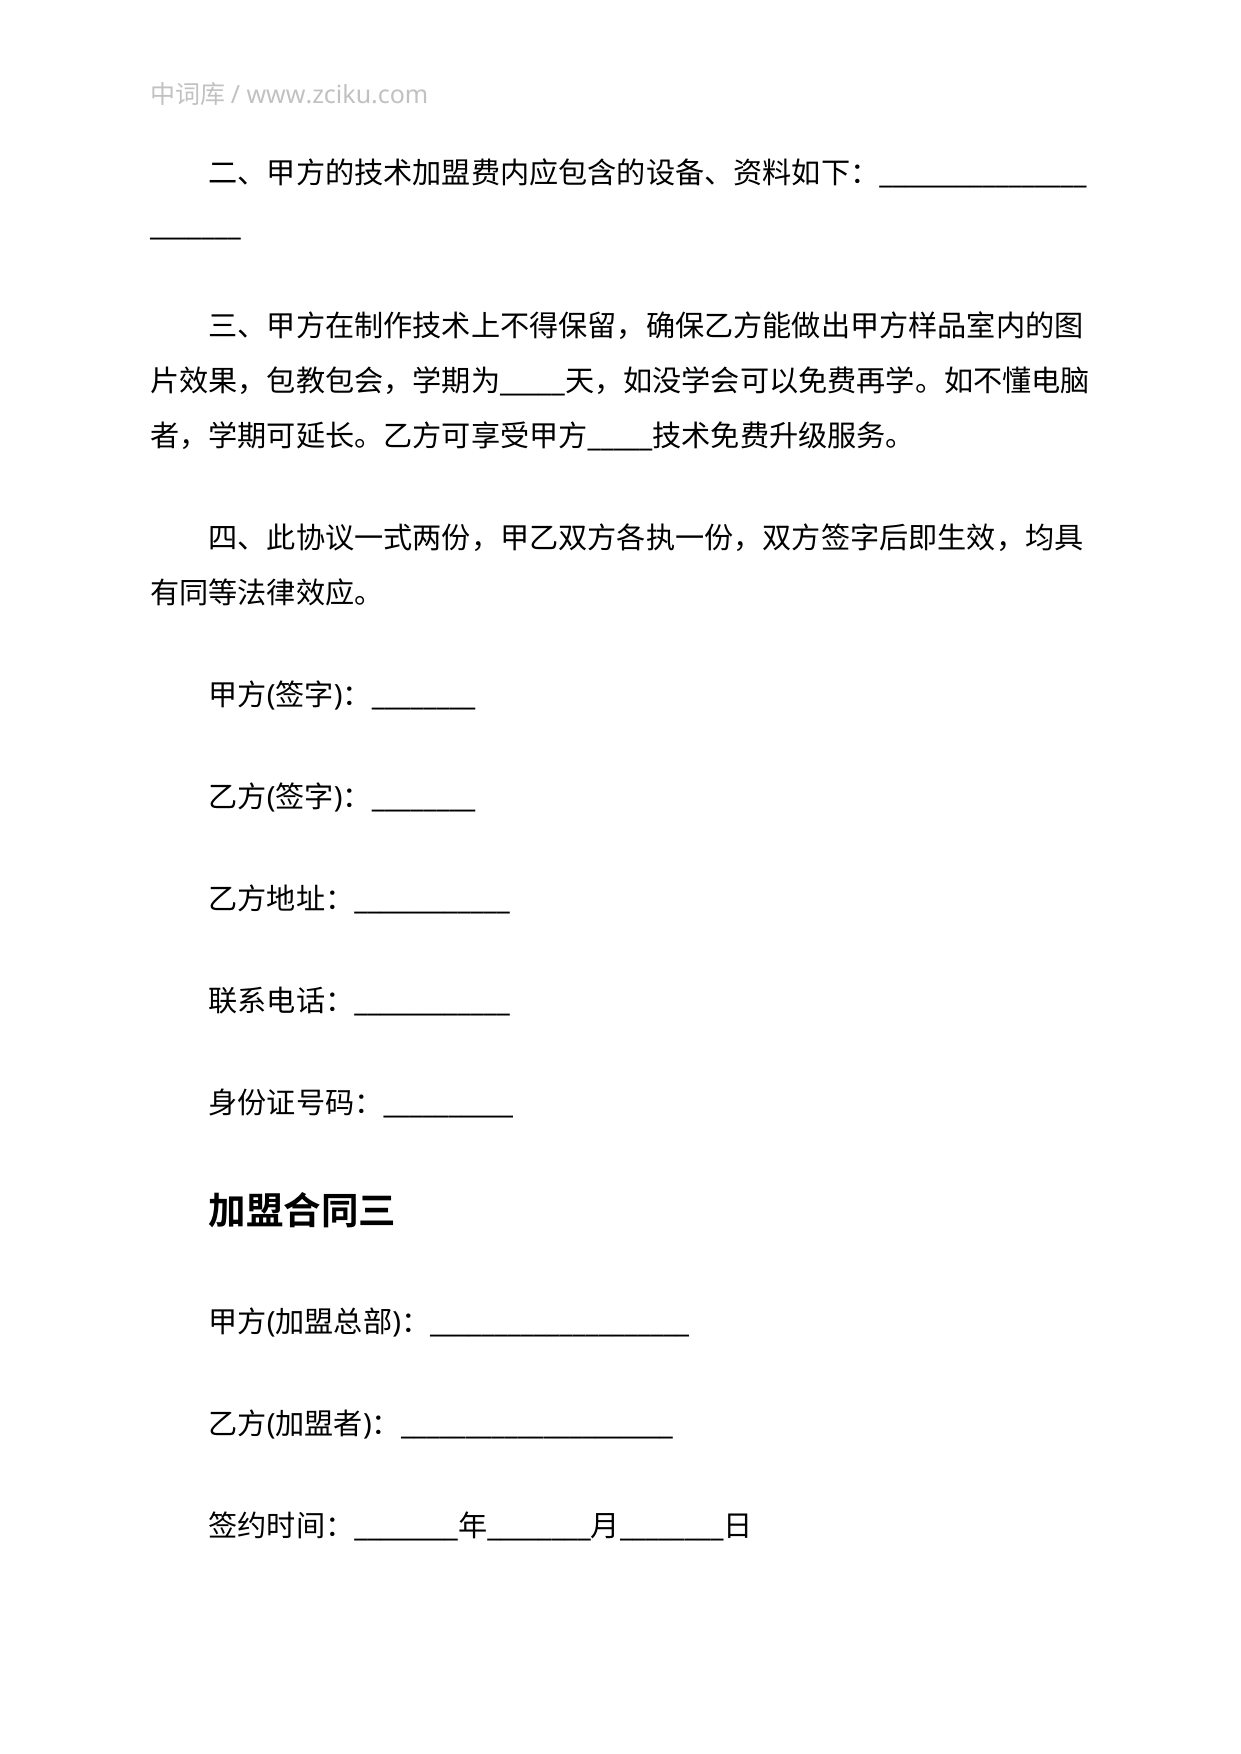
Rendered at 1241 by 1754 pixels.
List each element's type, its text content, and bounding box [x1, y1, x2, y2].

text 加盟合同三 [150, 1181, 1090, 1235]
text 四、此协议一式两份，甲乙双方各执一份，双方签字后即生效，均具有同等法律效应。 [150, 514, 1090, 612]
text 乙方(签字)：________ [150, 773, 1090, 816]
text 甲方(签字)：________ [150, 671, 1090, 714]
text 三、甲方在制作技术上不得保留，确保乙方能做出甲方样品室内的图片效果，包教包会，学期为_____天，如没学会可以免费再学。如不懂电脑者，学期可延长。乙方可享受甲方_____技术免费升级服务。 [150, 303, 1090, 455]
text 乙方(加盟者)：_____________________ [150, 1401, 1090, 1443]
text 身份证号码：__________ [150, 1079, 1090, 1122]
text 二、甲方的技术加盟费内应包含的设备、资料如下：_______________________ [150, 150, 1090, 244]
text 甲方(加盟总部)：____________________ [150, 1298, 1090, 1341]
text 联系电话：____________ [150, 977, 1090, 1019]
text 乙方地址：____________ [150, 875, 1090, 918]
text 签约时间：________年________月________日 [150, 1502, 1090, 1545]
